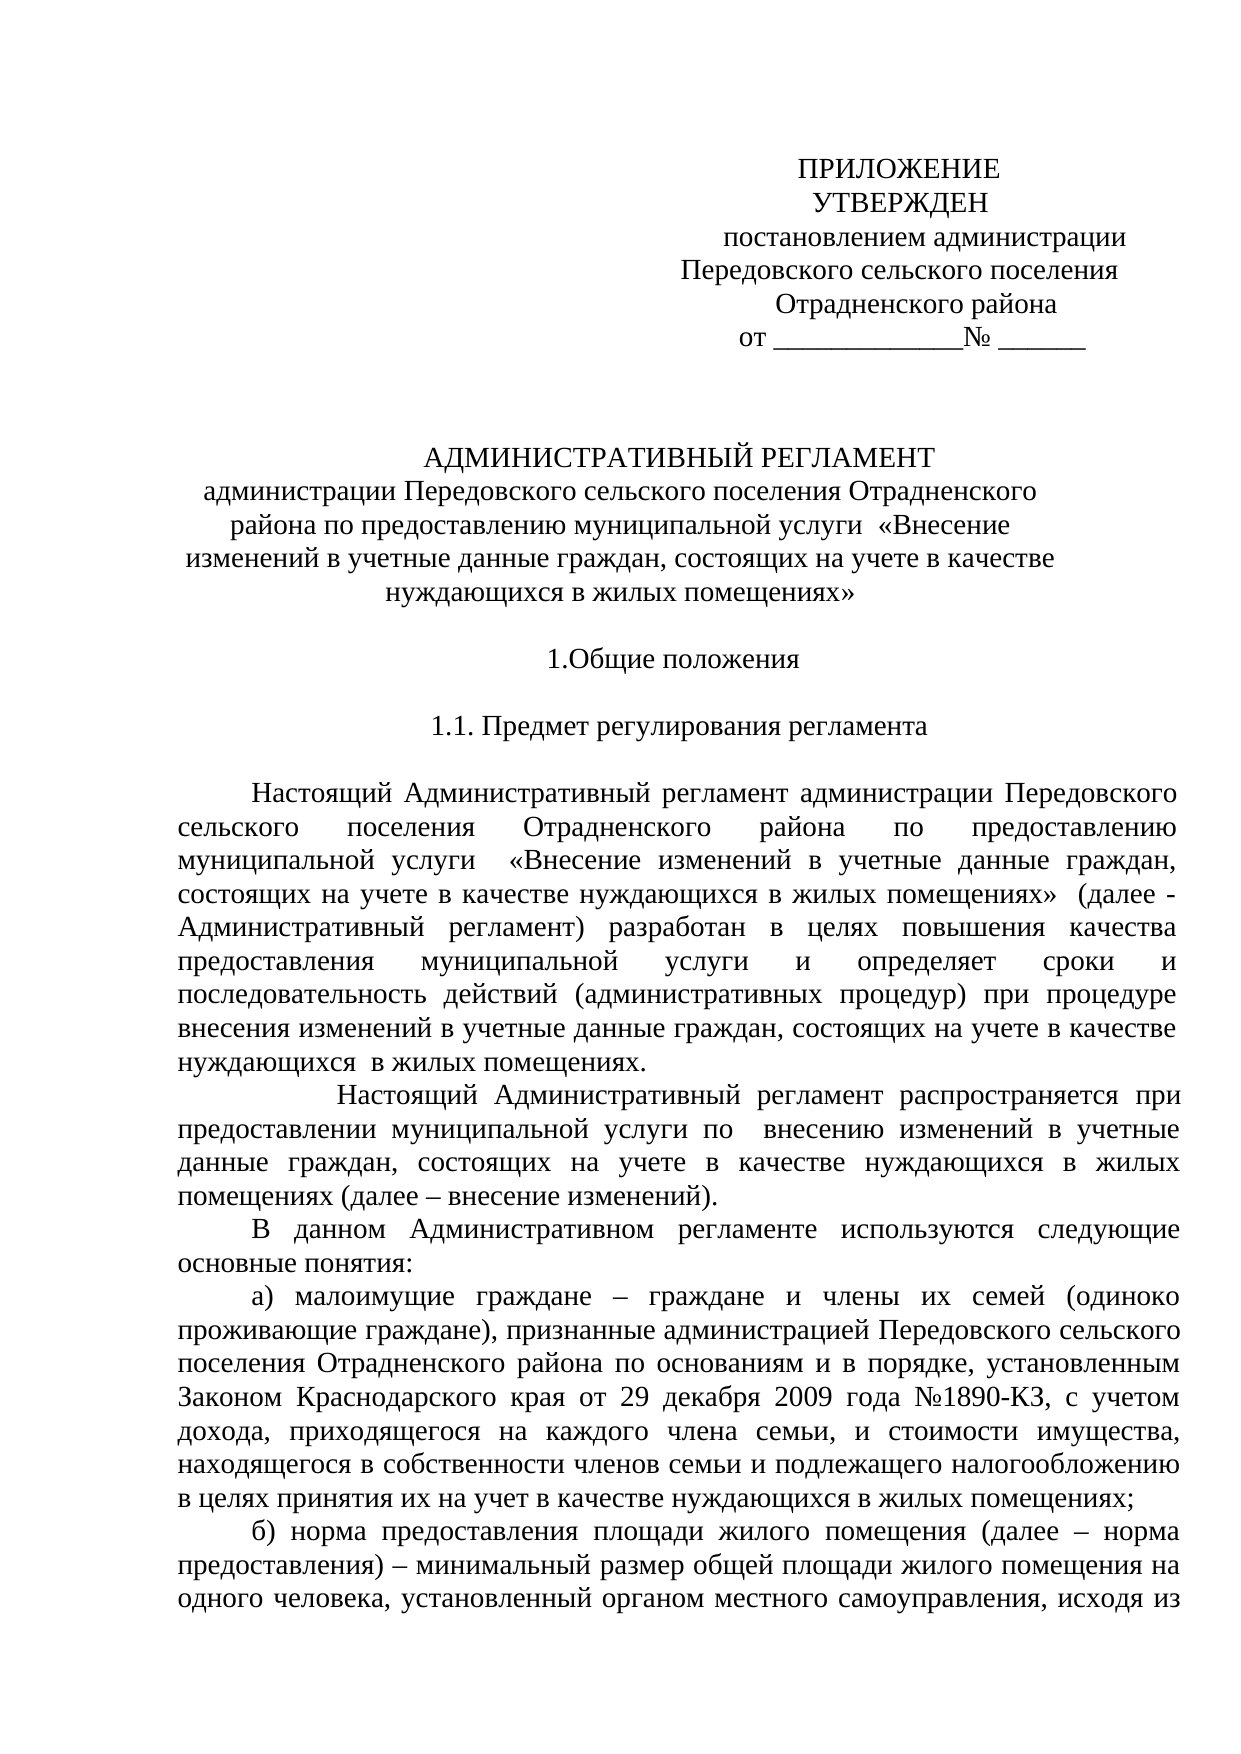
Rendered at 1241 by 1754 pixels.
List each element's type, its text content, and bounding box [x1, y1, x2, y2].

text постановлением администрации [177, 219, 1181, 252]
text Отрадненского района от _____________№ ______ [177, 286, 1181, 353]
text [177, 1513, 1181, 1614]
text В данном Административном регламенте используются следующие основные понятия: [177, 1211, 1181, 1278]
text Настоящий Административный регламент распространяется при предоставлении муниципальной услуги по внесению изменений в учетные данные граждан, состоящих на учете в качестве нуждающихся в жилых помещениях (далее – внесение изменений). [177, 1077, 1181, 1211]
text а) малоимущие граждане – граждане и члены их семей (одиноко проживающие граждане), признанные администрацией Передовского сельского поселения Отрадненского района по основаниям и в порядке, установленным Законом Краснодарского края от 29 декабря 2009 года №1890-КЗ, с учетом дохода, приходящегося на каждого члена семьи, и стоимости имущества, находящегося в собственности членов семьи и подлежащего налогообложению в целях принятия их на учет в качестве нуждающихся в жилых помещениях; [177, 1278, 1181, 1513]
text Настоящий Административный регламент администрации Передовского сельского поселения Отрадненского района по предоставлению муниципальной услуги «Внесение изменений в учетные данные граждан, состоящих на учете в качестве нуждающихся в жилых помещениях» (далее - Административный регламент) разработан в целях повышения качества предоставления муниципальной услуги и определяет сроки и последовательность действий (административных процедур) при процедуре внесения изменений в учетные данные граждан, состоящих на учете в качестве нуждающихся в жилых помещениях. [177, 775, 1177, 1077]
text ПРИЛОЖЕНИЕ [177, 152, 1181, 185]
text 1.1. Предмет регулирования регламента [177, 708, 1181, 742]
text Передовского сельского поселения [177, 252, 1181, 286]
text администрации Передовского сельского поселения Отрадненского района по предоставлению муниципальной услуги «Внесение изменений в учетные данные граждан, состоящих на учете в качестве [177, 473, 1063, 574]
text УТВЕРЖДЕН [177, 185, 1181, 219]
text нуждающихся в жилых помещениях» [177, 574, 1063, 608]
text 1.Общие положения [546, 641, 1181, 675]
text АДМИНИСТРАТИВНЫЙ РЕГЛАМЕНТ [177, 440, 1181, 473]
